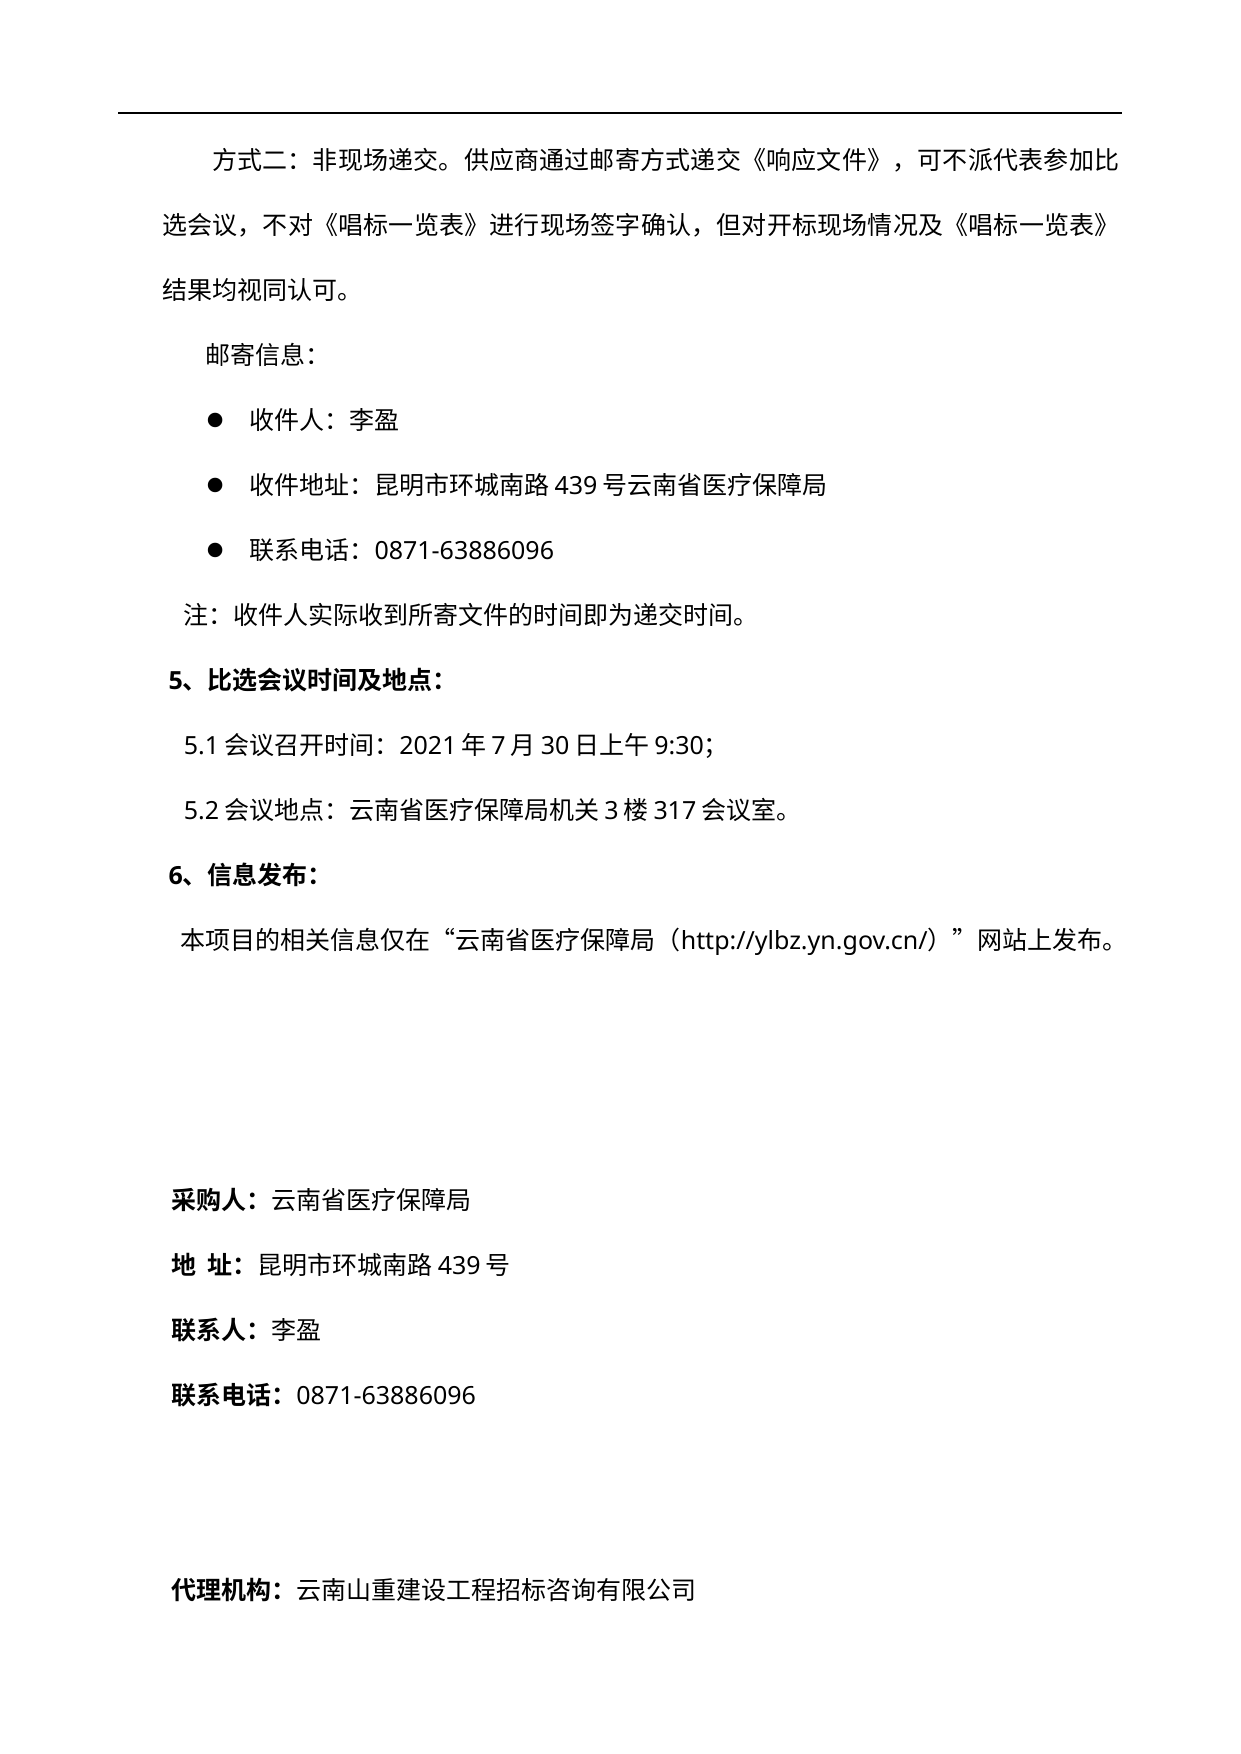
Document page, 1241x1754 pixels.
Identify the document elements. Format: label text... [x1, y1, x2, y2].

text 6、信息发布： [118, 841, 1122, 906]
text 5、比选会议时间及地点： [118, 646, 1122, 711]
list 收件地址：昆明市环城南路439号云南省医疗保障局 [206, 451, 1122, 516]
text 5.2会议地点：云南省医疗保障局机关3楼317会议室。 [184, 776, 1122, 841]
text 5.1会议召开时间：2021年7月30日上午9:30； [184, 711, 1122, 776]
list 联系电话：0871-63886096 [206, 516, 1122, 581]
text 采购人：云南省医疗保障局 [118, 1166, 1122, 1231]
text 联系人：李盈 [118, 1296, 1122, 1361]
text 代理机构：云南山重建设工程招标咨询有限公司 [118, 1556, 1122, 1621]
text 方式二：非现场递交。供应商通过邮寄方式递交《响应文件》，可不派代表参加比选会议，不对《唱标一览表》进行现场签字确认，但对开标现场情况及《唱标一览表》结果均视同认可。 [162, 126, 1122, 321]
text 本项目的相关信息仅在“云南省医疗保障局（http://ylbz.yn.gov.cn/）”网站上发布。 [118, 906, 1122, 971]
text 地 址：昆明市环城南路439号 [118, 1231, 1122, 1296]
text 邮寄信息： [118, 321, 1122, 386]
list 收件人：李盈 [206, 386, 1122, 451]
text 注：收件人实际收到所寄文件的时间即为递交时间。 [184, 581, 1122, 646]
text 联系电话：0871-63886096 [118, 1361, 1122, 1426]
